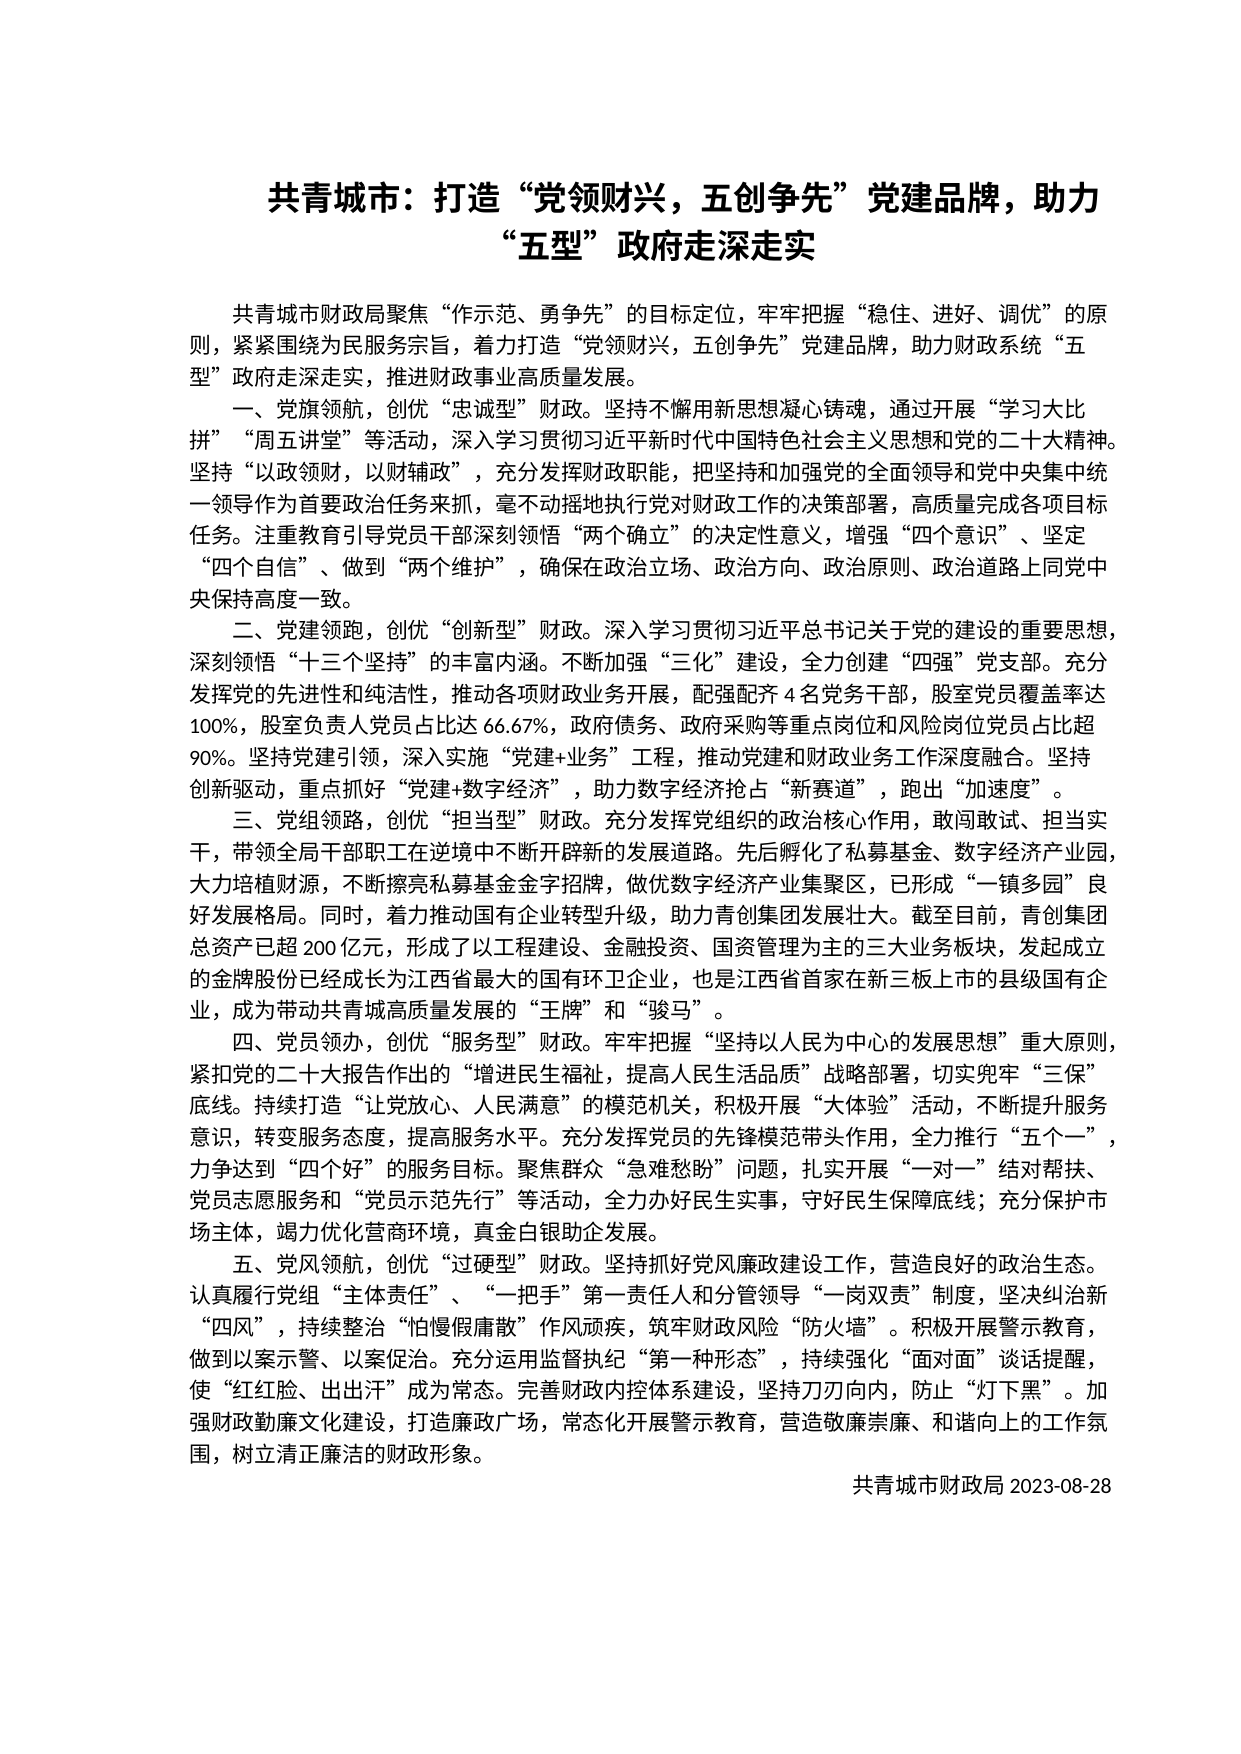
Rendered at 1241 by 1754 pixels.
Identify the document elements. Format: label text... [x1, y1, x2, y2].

text 共青城市财政局聚焦“作示范、勇争先”的目标定位，牢牢把握“稳住、进好、调优”的原则，紧紧围绕为民服务宗旨，着力打造“党领财兴，五创争先”党建品牌，助力财政系统“五型”政府走深走实，推进财政事业高质量发展。 [189, 297, 1111, 392]
text 一、党旗领航，创优“忠诚型”财政。坚持不懈用新思想凝心铸魂，通过开展“学习大比拼”“周五讲堂”等活动，深入学习贯彻习近平新时代中国特色社会主义思想和党的二十大精神。坚持“以政领财，以财辅政”，充分发挥财政职能，把坚持和加强党的全面领导和党中央集中统一领导作为首要政治任务来抓，毫不动摇地执行党对财政工作的决策部署，高质量完成各项目标任务。注重教育引导党员干部深刻领悟“两个确立”的决定性意义，增强“四个意识”、坚定“四个自信”、做到“两个维护”，确保在政治立场、政治方向、政治原则、政治道路上同党中央保持高度一致。 [189, 392, 1111, 613]
text 三、党组领路，创优“担当型”财政。充分发挥党组织的政治核心作用，敢闯敢试、担当实干，带领全局干部职工在逆境中不断开辟新的发展道路。先后孵化了私募基金、数字经济产业园，大力培植财源，不断擦亮私募基金金字招牌，做优数字经济产业集聚区，已形成“一镇多园”良好发展格局。同时，着力推动国有企业转型升级，助力青创集团发展壮大。截至目前，青创集团总资产已超200亿元，形成了以工程建设、金融投资、国资管理为主的三大业务板块，发起成立的金牌股份已经成长为江西省最大的国有环卫企业，也是江西省首家在新三板上市的县级国有企业，成为带动共青城高质量发展的“王牌”和“骏马”。 [189, 803, 1111, 1025]
text 四、党员领办，创优“服务型”财政。牢牢把握“坚持以人民为中心的发展思想”重大原则，紧扣党的二十大报告作出的“增进民生福祉，提高人民生活品质”战略部署，切实兜牢“三保”底线。持续打造“让党放心、人民满意”的模范机关，积极开展“大体验”活动，不断提升服务意识，转变服务态度，提高服务水平。充分发挥党员的先锋模范带头作用，全力推行“五个一”，力争达到“四个好”的服务目标。聚焦群众“急难愁盼”问题，扎实开展“一对一”结对帮扶、党员志愿服务和“党员示范先行”等活动，全力办好民生实事，守好民生保障底线；充分保护市场主体，竭力优化营商环境，真金白银助企发展。 [189, 1025, 1111, 1247]
text 二、党建领跑，创优“创新型”财政。深入学习贯彻习近平总书记关于党的建设的重要思想，深刻领悟“十三个坚持”的丰富内涵。不断加强“三化”建设，全力创建“四强”党支部。充分发挥党的先进性和纯洁性，推动各项财政业务开展，配强配齐4名党务干部，股室党员覆盖率达100%，股室负责人党员占比达66.67%，政府债务、政府采购等重点岗位和风险岗位党员占比超90%。坚持党建引领，深入实施“党建+业务”工程，推动党建和财政业务工作深度融合。坚持创新驱动，重点抓好“党建+数字经济”，助力数字经济抢占“新赛道”，跑出“加速度”。 [189, 613, 1111, 803]
text 共青城市财政局2023-08-28 [189, 1468, 1111, 1500]
text 五、党风领航，创优“过硬型”财政。坚持抓好党风廉政建设工作，营造良好的政治生态。认真履行党组“主体责任”、“一把手”第一责任人和分管领导“一岗双责”制度，坚决纠治新“四风”，持续整治“怕慢假庸散”作风顽疾，筑牢财政风险“防火墙”。积极开展警示教育，做到以案示警、以案促治。充分运用监督执纪“第一种形态”，持续强化“面对面”谈话提醒，使“红红脸、出出汗”成为常态。完善财政内控体系建设，坚持刀刃向内，防止“灯下黑”。加强财政勤廉文化建设，打造廉政广场，常态化开展警示教育，营造敬廉崇廉、和谐向上的工作氛围，树立清正廉洁的财政形象。 [189, 1247, 1111, 1468]
subtitle 共青城市：打造“党领财兴，五创争先”党建品牌，助力“五型”政府走深走实 [189, 171, 1111, 268]
